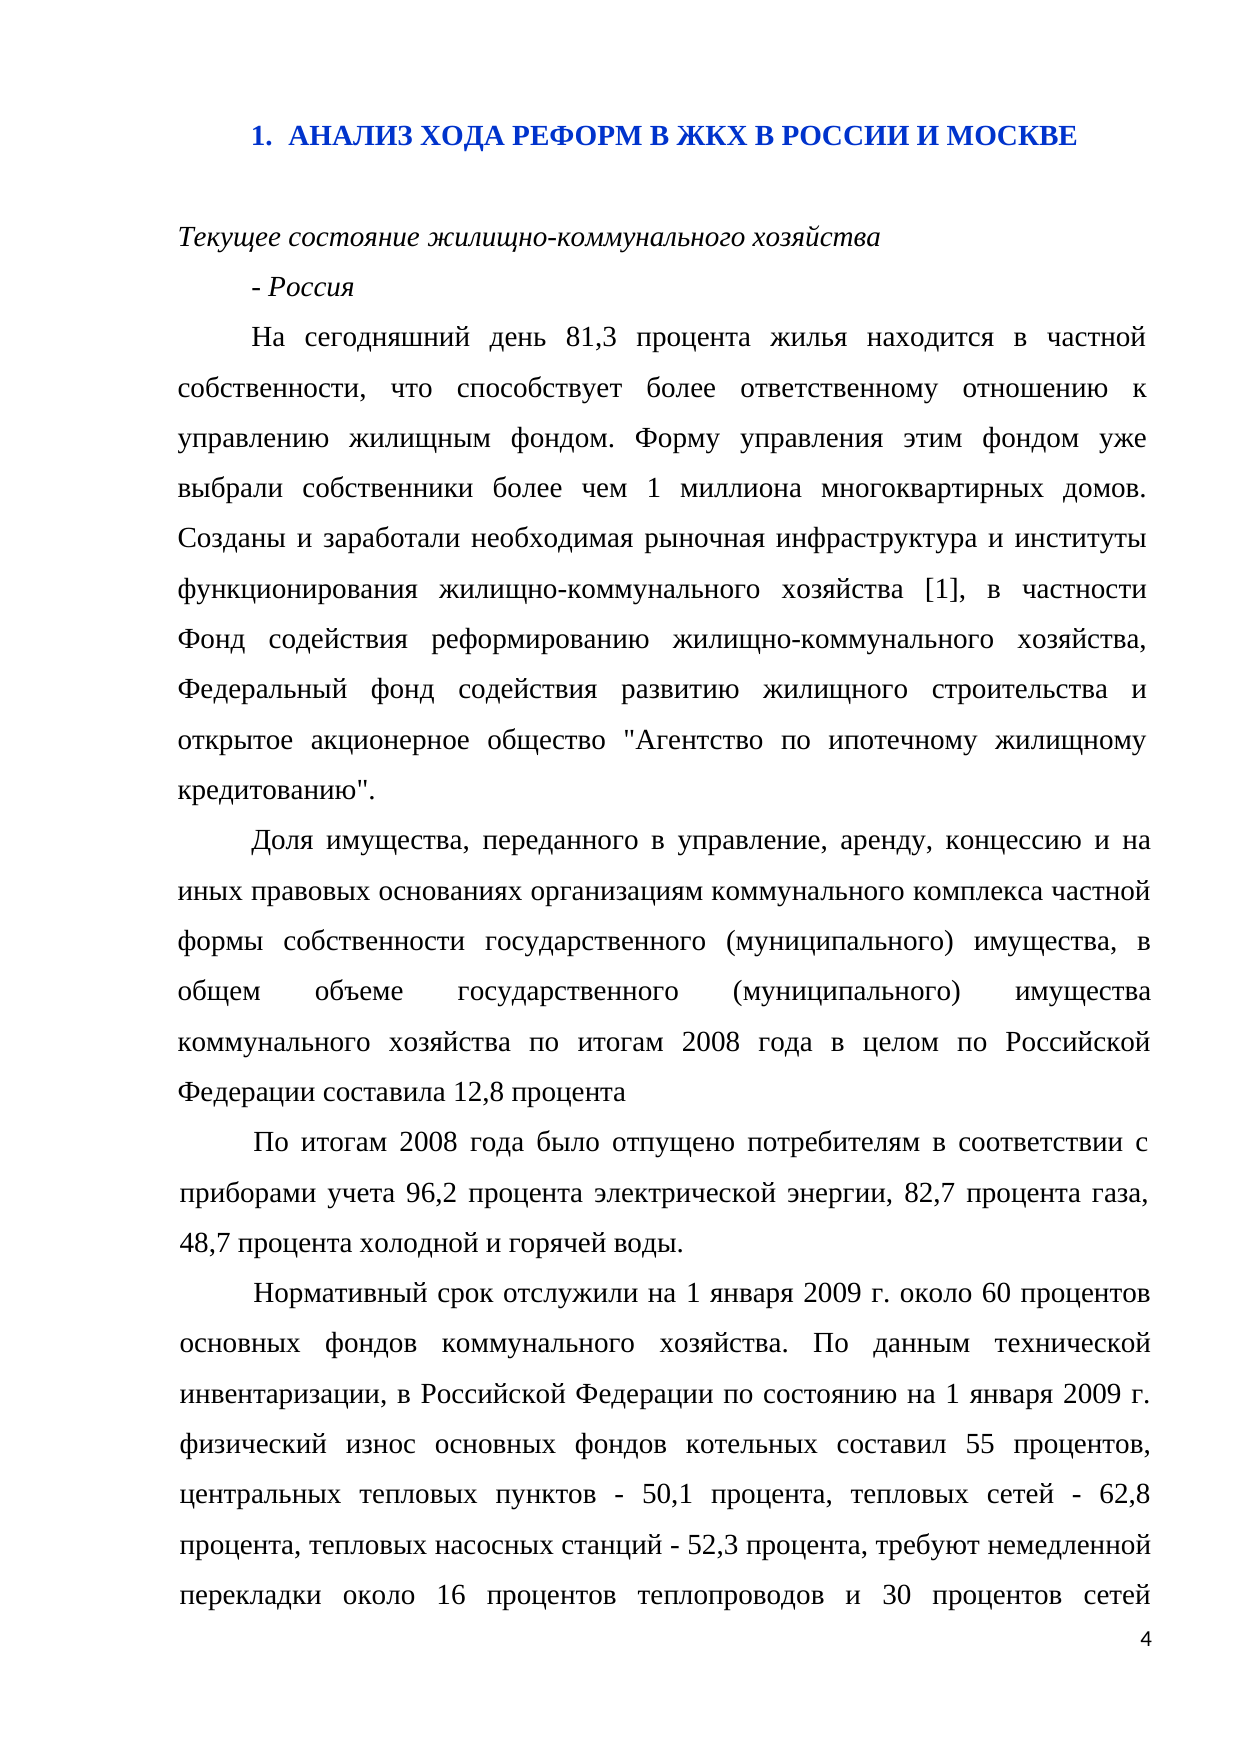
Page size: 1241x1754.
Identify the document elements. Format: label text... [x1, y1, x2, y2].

text Текущее состояние жилищно-коммунального хозяйства [177, 219, 1152, 252]
text На сегодняшний день 81,3 процента жилья находится в частной собственности, что способствует более ответственному отношению к управлению жилищным фондом. Форму управления этим фондом уже выбрали собственники более чем 1 миллиона многоквартирных домов. Созданы и заработали необходимая рыночная инфраструктура и институты функционирования жилищно-коммунального хозяйства [1], в частности Фонд содействия реформированию жилищно-коммунального хозяйства, Федеральный фонд содействия развитию жилищного строительства и открытое акционерное общество "Агентство по ипотечному жилищному кредитованию". [177, 319, 1147, 806]
list АНАЛИЗ ХОДА РЕФОРМ В ЖКХ В РОССИИ И МОСКВЕ [177, 118, 1152, 152]
text Доля имущества, переданного в управление, аренду, концессию и на иных правовых основаниях организациям коммунального комплекса частной формы собственности государственного (муниципального) имущества, в общем объеме государственного (муниципального) имущества коммунального хозяйства по итогам 2008 года в целом по Российской Федерации составила 12,8 процента [177, 822, 1152, 1108]
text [179, 1275, 1152, 1611]
text - Россия [177, 269, 1147, 303]
text По итогам 2008 года было отпущено потребителям в соответствии с приборами учета 96,2 процента электрической энергии, 82,7 процента газа, 48,7 процента холодной и горячей воды. [179, 1124, 1149, 1258]
